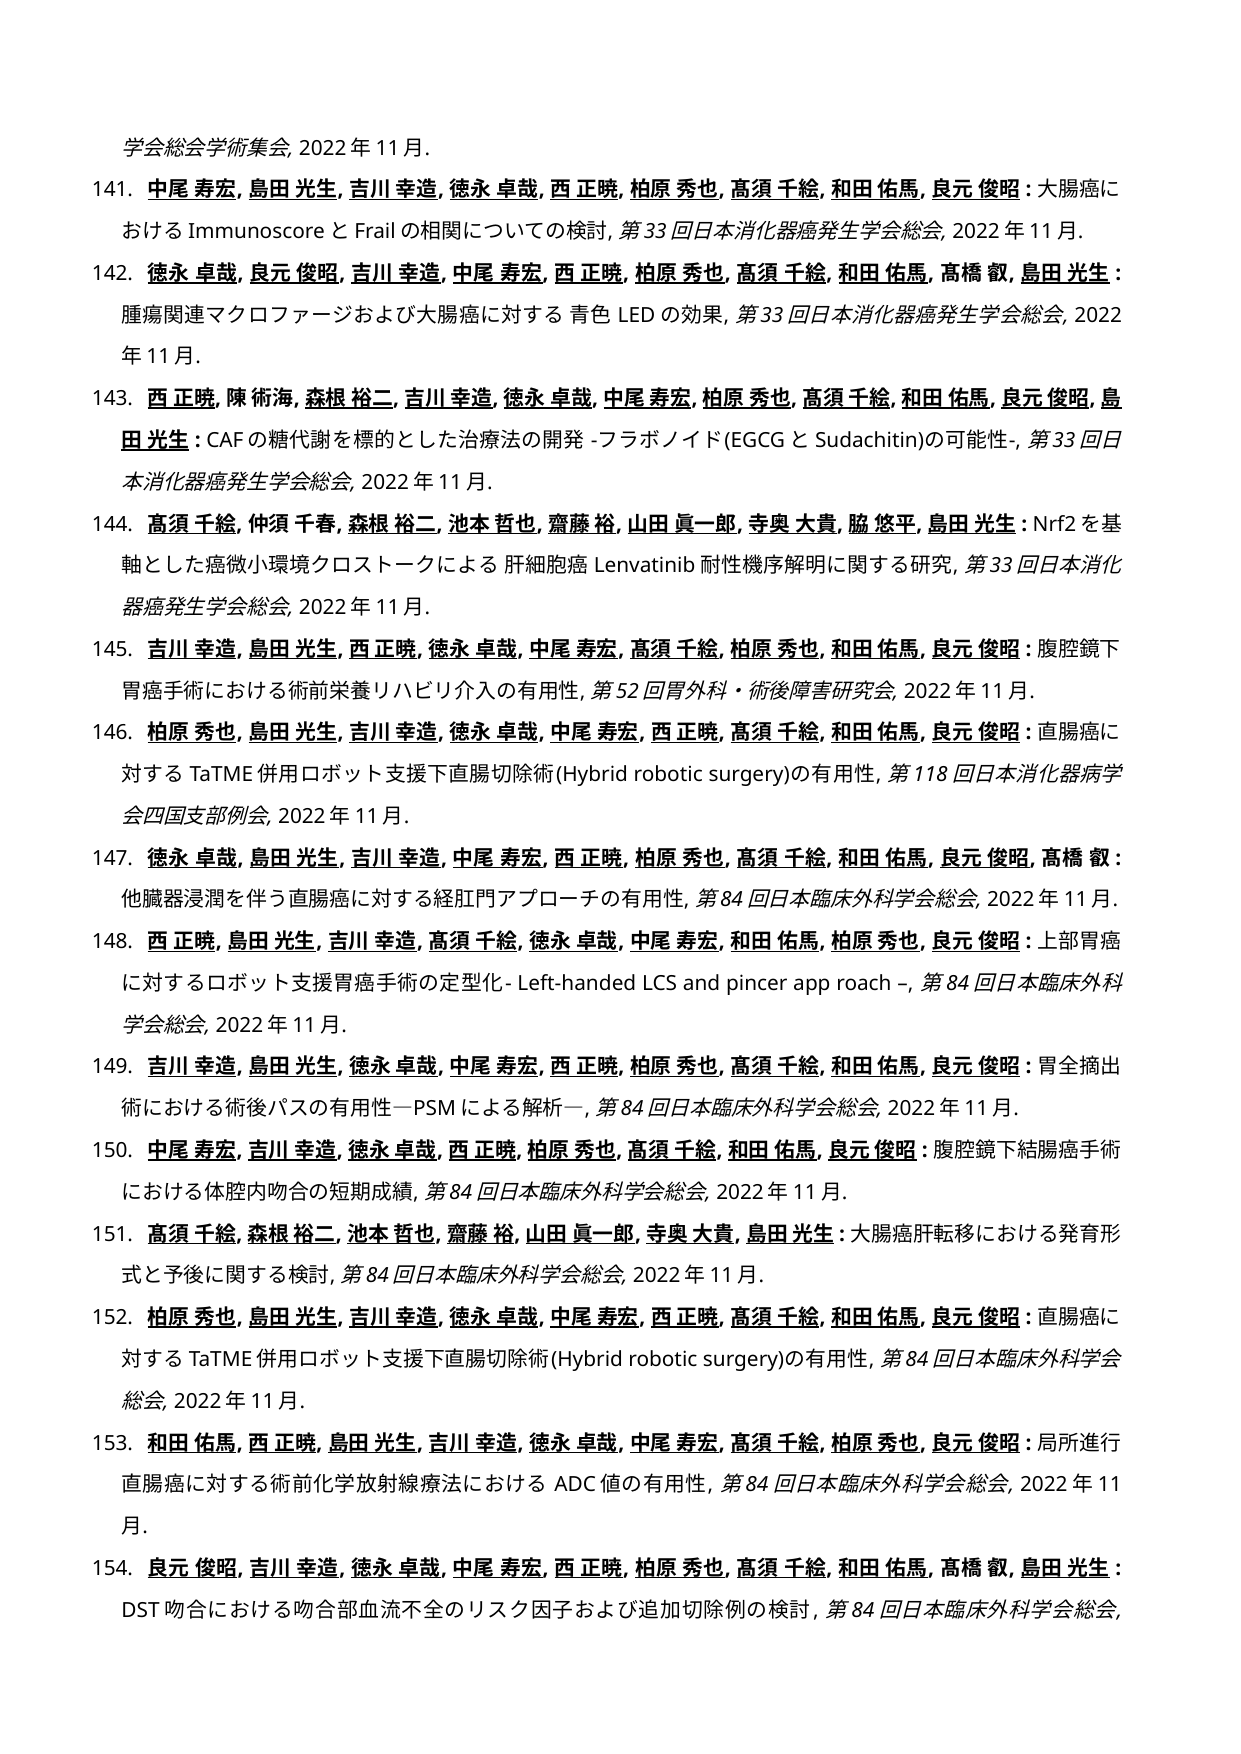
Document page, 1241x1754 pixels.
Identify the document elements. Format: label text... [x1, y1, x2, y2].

list 中尾 寿宏, 島田 光生, 吉川 幸造, 徳永 卓哉, 西 正暁, 柏原 秀也, 髙須 千絵, 和田 佑馬, 良元 俊昭 : 大腸癌におけるImmunoscoreとFrailの相関についての検討, 第33回日本消化器癌発生学会総会, 2022年11月. [92, 167, 1122, 250]
list 徳永 卓哉, 島田 光生, 吉川 幸造, 中尾 寿宏, 西 正暁, 柏原 秀也, 髙須 千絵, 和田 佑馬, 良元 俊昭, 髙橋 叡 : 他臓器浸潤を伴う直腸癌に対する経肛門アプローチの有用性, 第84回日本臨床外科学会総会, 2022年11月. [92, 835, 1122, 919]
list 柏原 秀也, 島田 光生, 吉川 幸造, 徳永 卓哉, 中尾 寿宏, 西 正暁, 髙須 千絵, 和田 佑馬, 良元 俊昭 : 直腸癌に対するTaTME併用ロボット支援下直腸切除術(Hybrid robotic surgery)の有用性, 第118回日本消化器病学会四国支部例会, 2022年11月. [92, 710, 1122, 835]
list 徳永 卓哉, 良元 俊昭, 吉川 幸造, 中尾 寿宏, 西 正暁, 柏原 秀也, 髙須 千絵, 和田 佑馬, 髙橋 叡, 島田 光生 : 腫瘍関連マクロファージおよび大腸癌に対する 青色LEDの効果, 第33回日本消化器癌発生学会総会, 2022年11月. [92, 250, 1122, 376]
list 中尾 寿宏, 吉川 幸造, 徳永 卓哉, 西 正暁, 柏原 秀也, 髙須 千絵, 和田 佑馬, 良元 俊昭 : 腹腔鏡下結腸癌手術における体腔内吻合の短期成績, 第84回日本臨床外科学会総会, 2022年11月. [92, 1128, 1122, 1211]
list 髙須 千絵, 森根 裕二, 池本 哲也, 齋藤 裕, 山田 眞一郎, 寺奥 大貴, 島田 光生 : 大腸癌肝転移における発育形式と予後に関する検討, 第84回日本臨床外科学会総会, 2022年11月. [92, 1211, 1122, 1295]
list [92, 1545, 1122, 1629]
list 和田 佑馬, 西 正暁, 島田 光生, 吉川 幸造, 徳永 卓哉, 中尾 寿宏, 髙須 千絵, 柏原 秀也, 良元 俊昭 : 局所進行直腸癌に対する術前化学放射線療法におけるADC値の有用性, 第84回日本臨床外科学会総会, 2022年11月. [92, 1420, 1122, 1545]
list 吉川 幸造, 島田 光生, 徳永 卓哉, 中尾 寿宏, 西 正暁, 柏原 秀也, 髙須 千絵, 和田 佑馬, 良元 俊昭 : 胃全摘出術における術後パスの有用性―PSMによる解析―, 第84回日本臨床外科学会総会, 2022年11月. [92, 1044, 1122, 1128]
list 西 正暁, 陳 術海, 森根 裕二, 吉川 幸造, 徳永 卓哉, 中尾 寿宏, 柏原 秀也, 髙須 千絵, 和田 佑馬, 良元 俊昭, 島田 光生 : CAFの糖代謝を標的とした治療法の開発 -フラボノイド(EGCGとSudachitin)の可能性-, 第33回日本消化器癌発生学会総会, 2022年11月. [92, 376, 1122, 501]
list 吉川 幸造, 島田 光生, 西 正暁, 徳永 卓哉, 中尾 寿宏, 髙須 千絵, 柏原 秀也, 和田 佑馬, 良元 俊昭 : 腹腔鏡下胃癌手術における術前栄養リハビリ介入の有用性, 第52回胃外科・術後障害研究会, 2022年11月. [92, 626, 1122, 710]
list 柏原 秀也, 島田 光生, 吉川 幸造, 徳永 卓哉, 中尾 寿宏, 西 正暁, 髙須 千絵, 和田 佑馬, 良元 俊昭 : 直腸癌に対するTaTME併用ロボット支援下直腸切除術(Hybrid robotic surgery)の有用性, 第84回日本臨床外科学会総会, 2022年11月. [92, 1295, 1122, 1420]
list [92, 125, 1122, 167]
list 髙須 千絵, 仲須 千春, 森根 裕二, 池本 哲也, 齋藤 裕, 山田 眞一郎, 寺奥 大貴, 脇 悠平, 島田 光生 : Nrf2を基軸とした癌微小環境クロストークによる 肝細胞癌Lenvatinib耐性機序解明に関する研究, 第33回日本消化器癌発生学会総会, 2022年11月. [92, 501, 1122, 626]
list 西 正暁, 島田 光生, 吉川 幸造, 髙須 千絵, 徳永 卓哉, 中尾 寿宏, 和田 佑馬, 柏原 秀也, 良元 俊昭 : 上部胃癌に対するロボット支援胃癌手術の定型化- Left-handed LCS and pincer app roach –, 第84回日本臨床外科学会総会, 2022年11月. [92, 919, 1122, 1044]
